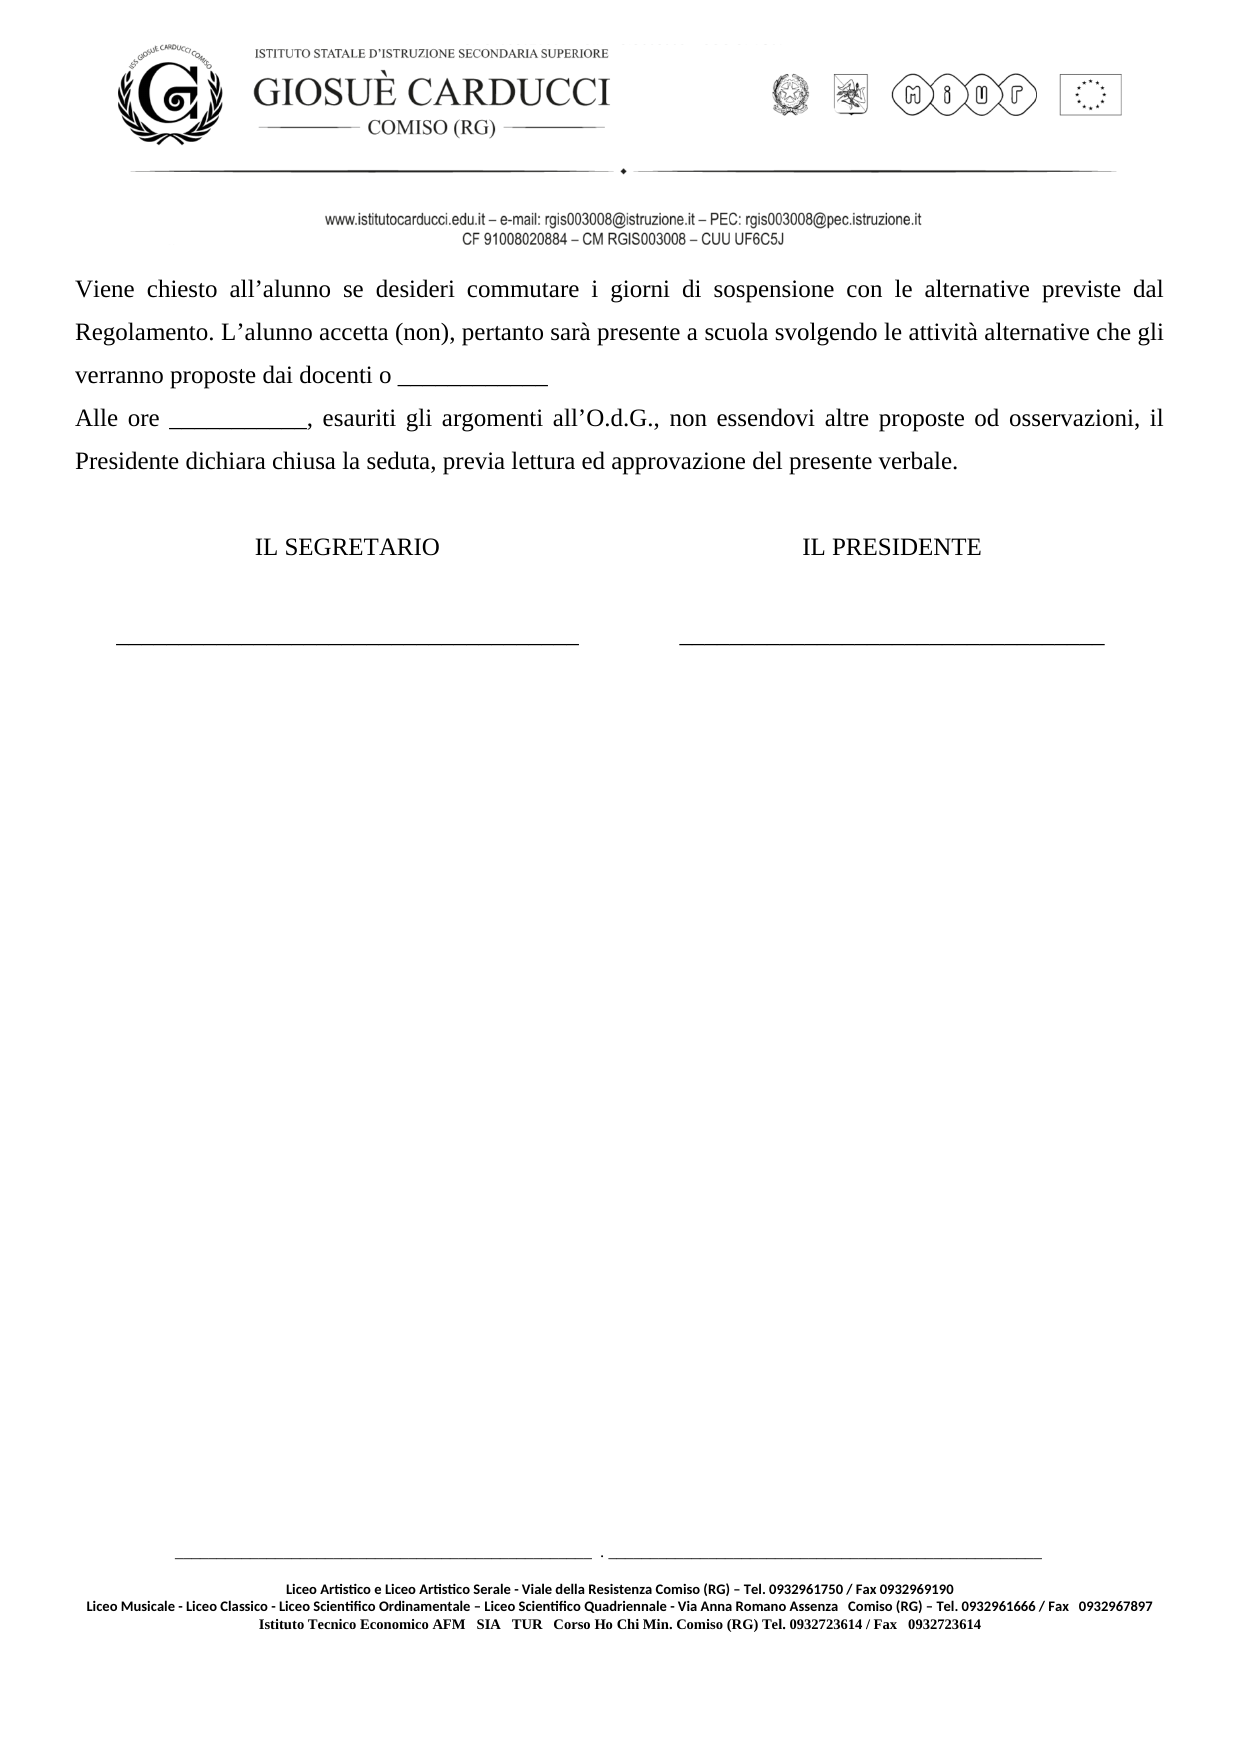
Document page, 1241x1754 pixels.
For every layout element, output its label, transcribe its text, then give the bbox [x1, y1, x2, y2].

text Alle ore ___________, esauriti gli argomenti all’O.d.G., non essendovi altre proposte od osservazioni, il Presidente dichiara chiusa la seduta, previa lettura ed approvazione del presente verbale. [75, 403, 1165, 475]
table_header IL SEGRETARIO _____________________________________ [75, 533, 619, 662]
picture [118, 44, 1123, 245]
text Viene chiesto all’alunno se desideri commutare i giorni di sospensione con le alternative previste dal Regolamento. L’alunno accetta (non), pertanto sarà presente a scuola svolgendo le attività alternative che gli verranno proposte dai docenti o ____________ [75, 274, 1165, 389]
table_header IL PRESIDENTE __________________________________ [620, 533, 1164, 662]
